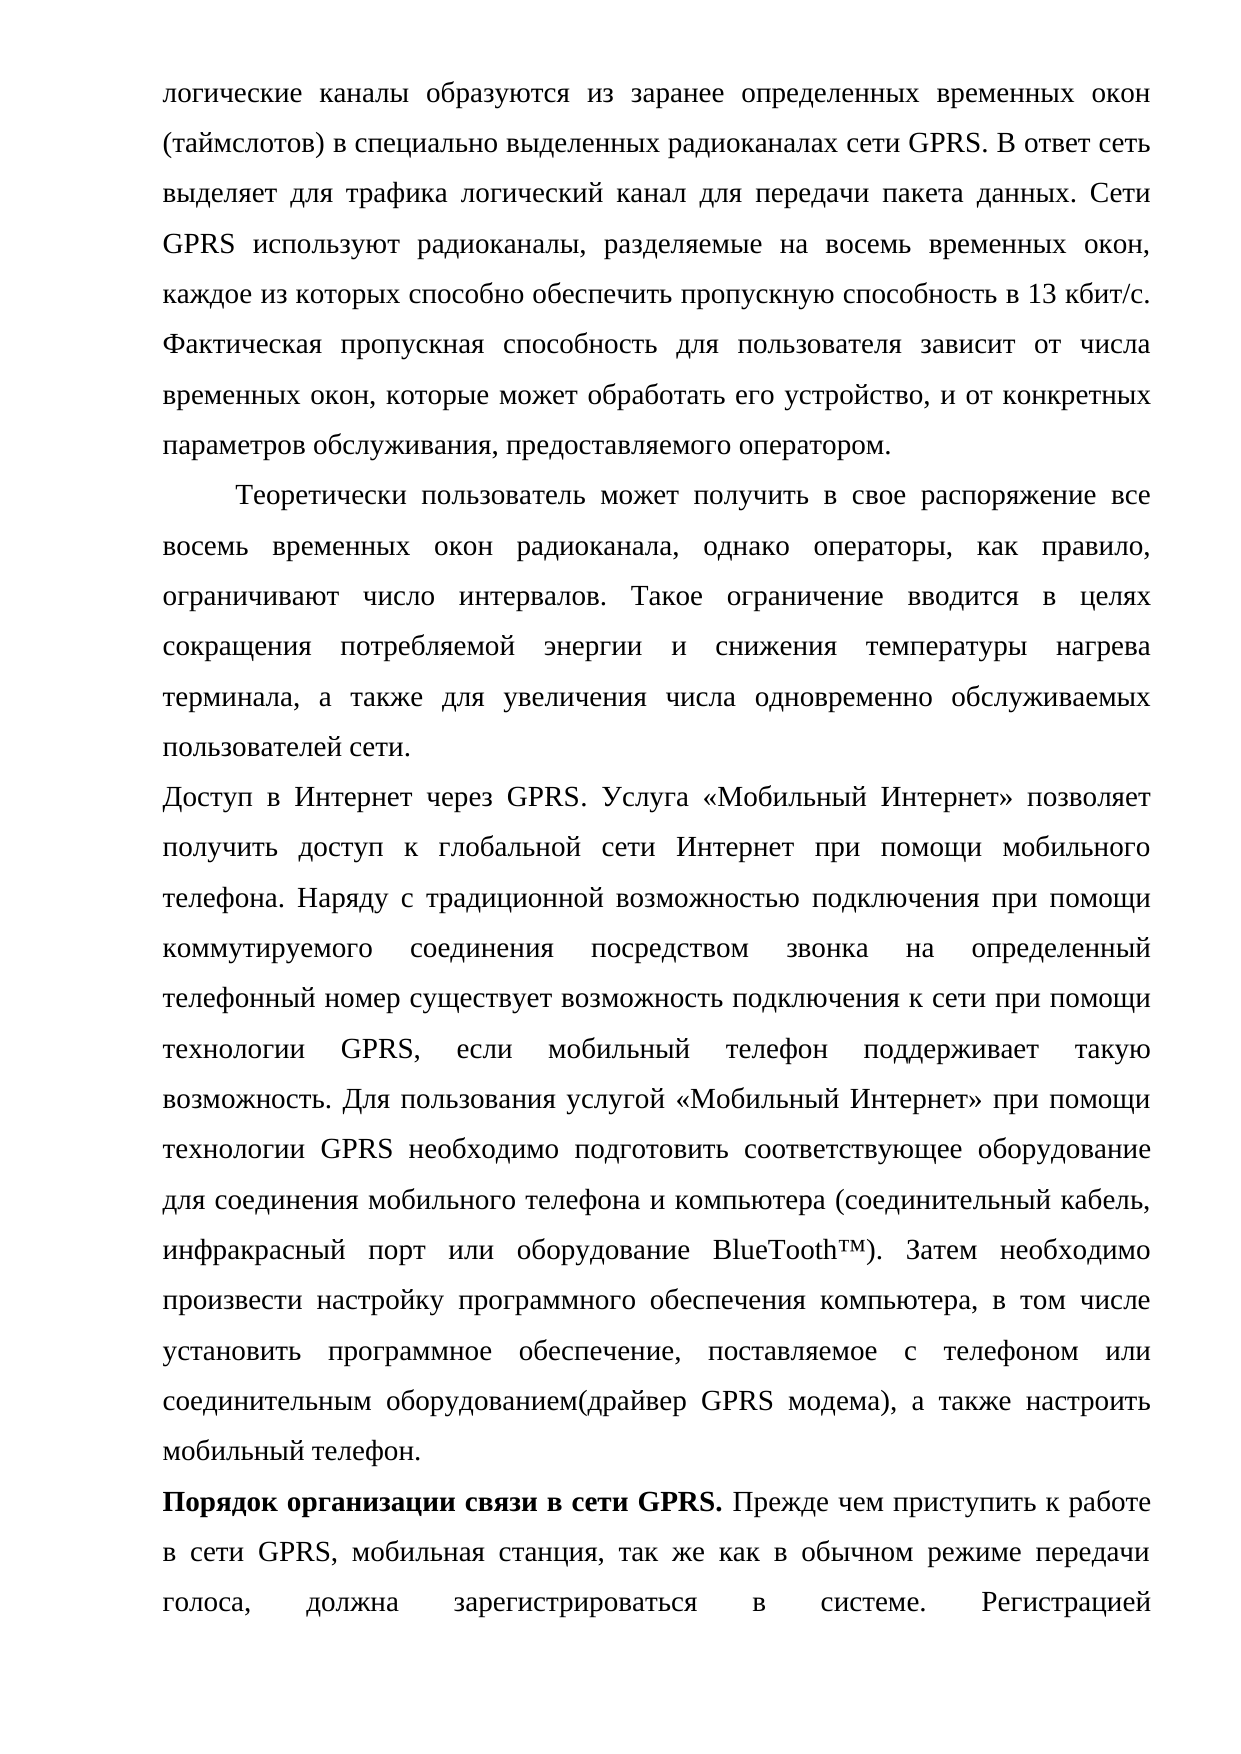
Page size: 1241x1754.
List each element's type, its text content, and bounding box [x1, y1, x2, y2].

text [162, 1484, 1152, 1618]
text Доступ в Интернет через GPRS. Услуга «Мобильный Интернет» позволяет получить доступ к глобальной сети Интернет при помощи мобильного телефона. Наряду с традиционной возможностью подключения при помощи коммутируемого соединения посредством звонка на определенный телефонный номер существует возможность подключения к сети при помощи технологии GPRS, если мобильный телефон поддерживает такую возможность. Для пользования услугой «Мобильный Интернет» при помощи технологии GPRS необходимо подготовить соответствующее оборудование для соединения мобильного телефона и компьютера (соединительный кабель, инфракрасный порт или оборудование BlueTooth™). Затем необходимо произвести настройку программного обеспечения компьютера, в том числе установить программное обеспечение, поставляемое с телефоном или соединительным оборудованием(драйвер GPRS модема), а также настроить мобильный телефон. [162, 779, 1152, 1467]
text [162, 75, 1152, 461]
text Теоретически пользователь может получить в свое распоряжение все восемь временных окон радиоканала, однако операторы, как правило, ограничивают число интервалов. Такое ограничение вводится в целях сокращения потребляемой энергии и снижения температуры нагрева терминала, а также для увеличения числа одновременно обслуживаемых пользователей сети. [162, 477, 1152, 762]
